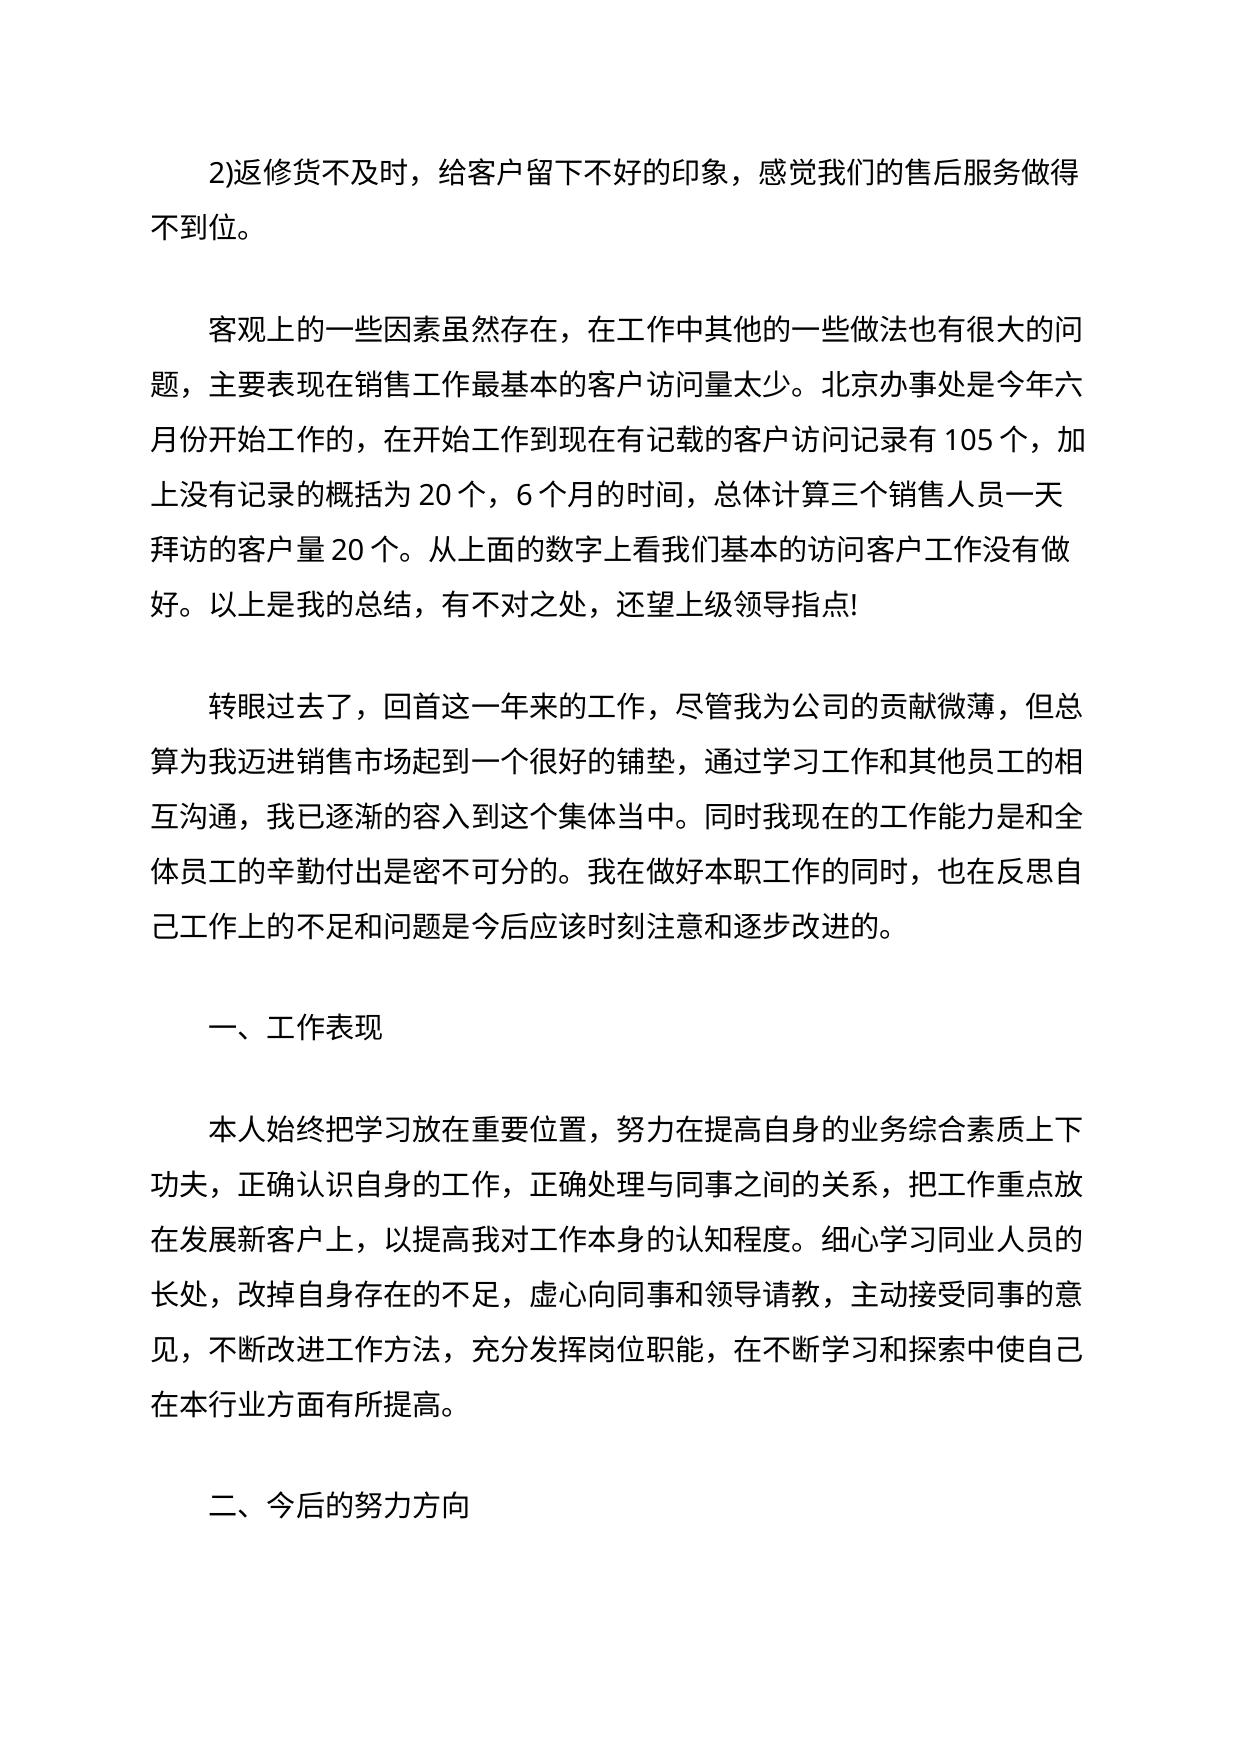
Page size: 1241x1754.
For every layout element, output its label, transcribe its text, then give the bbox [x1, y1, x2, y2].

text 2)返修货不及时，给客户留下不好的印象，感觉我们的售后服务做得不到位。 [150, 150, 1090, 247]
text 转眼过去了，回首这一年来的工作，尽管我为公司的贡献微薄，但总算为我迈进销售市场起到一个很好的铺垫，通过学习工作和其他员工的相互沟通，我已逐渐的容入到这个集体当中。同时我现在的工作能力是和全体员工的辛勤付出是密不可分的。我在做好本职工作的同时，也在反思自己工作上的不足和问题是今后应该时刻注意和逐步改进的。 [150, 683, 1090, 945]
text 一、工作表现 [150, 1005, 1090, 1047]
text 二、今后的努力方向 [150, 1483, 1090, 1525]
text 本人始终把学习放在重要位置，努力在提高自身的业务综合素质上下功夫，正确认识自身的工作，正确处理与同事之间的关系，把工作重点放在发展新客户上，以提高我对工作本身的认知程度。细心学习同业人员的长处，改掉自身存在的不足，虚心向同事和领导请教，主动接受同事的意见，不断改进工作方法，充分发挥岗位职能，在不断学习和探索中使自己在本行业方面有所提高。 [150, 1107, 1090, 1423]
text 客观上的一些因素虽然存在，在工作中其他的一些做法也有很大的问题，主要表现在销售工作最基本的客户访问量太少。北京办事处是今年六月份开始工作的，在开始工作到现在有记载的客户访问记录有105个，加上没有记录的概括为20个，6个月的时间，总体计算三个销售人员一天拜访的客户量20个。从上面的数字上看我们基本的访问客户工作没有做好。以上是我的总结，有不对之处，还望上级领导指点! [150, 307, 1090, 624]
